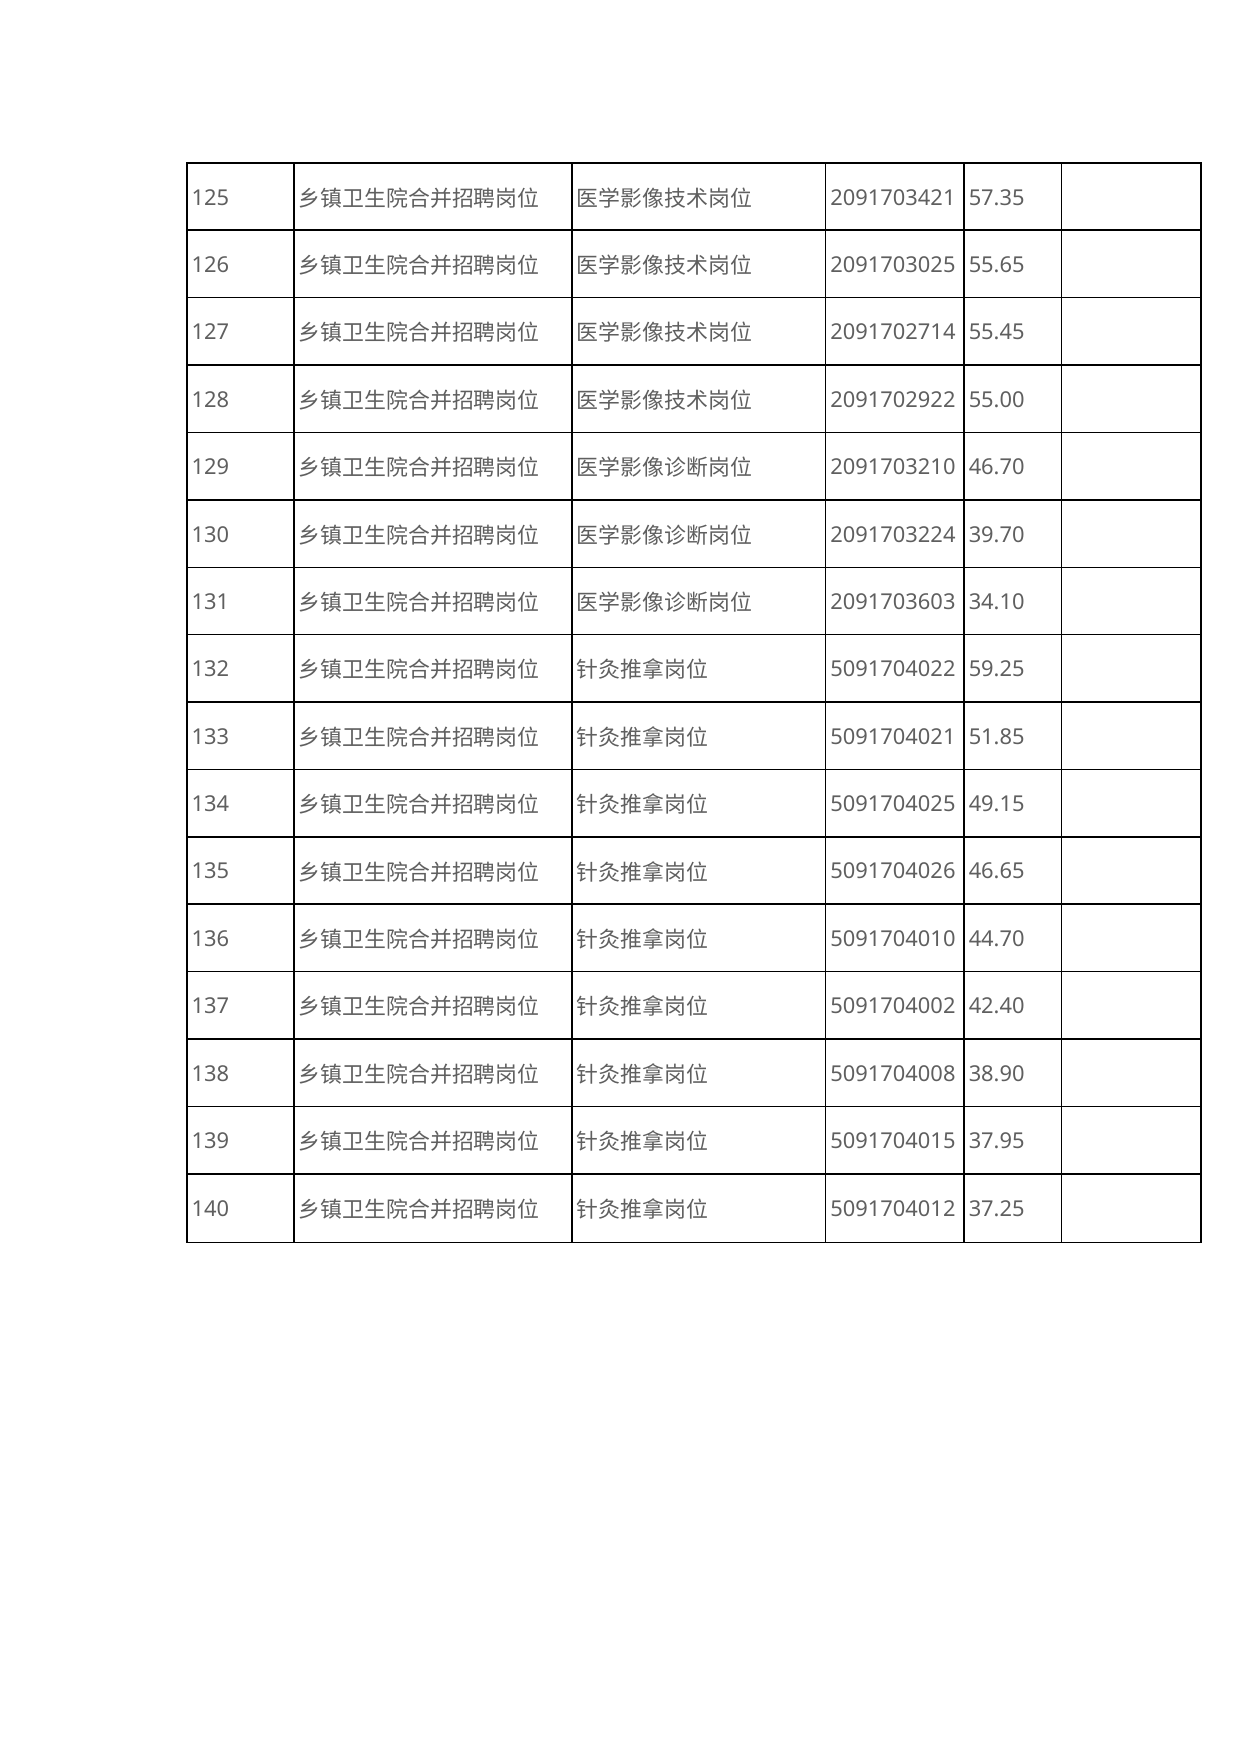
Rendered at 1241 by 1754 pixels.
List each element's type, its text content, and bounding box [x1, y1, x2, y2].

table_cell 乡镇卫生院合并招聘岗位 [295, 433, 571, 499]
table_cell 针灸推拿岗位 [573, 1040, 825, 1106]
table_cell 55.65 [965, 231, 1061, 297]
table_cell 129 [188, 433, 293, 499]
table_cell 5091704012 [826, 1175, 963, 1242]
table_cell 132 [188, 635, 293, 701]
table_cell 2091703210 [826, 433, 963, 499]
table_cell 医学影像技术岗位 [573, 231, 825, 297]
table_cell 乡镇卫生院合并招聘岗位 [295, 501, 571, 566]
table_cell 乡镇卫生院合并招聘岗位 [295, 703, 571, 768]
table_cell 59.25 [965, 635, 1061, 701]
table_cell 126 [188, 231, 293, 297]
table_cell 46.70 [965, 433, 1061, 499]
table_cell 130 [188, 501, 293, 566]
table_cell [1062, 905, 1200, 971]
table_cell [1062, 1040, 1200, 1106]
table_cell 乡镇卫生院合并招聘岗位 [295, 770, 571, 836]
table_cell 针灸推拿岗位 [573, 635, 825, 701]
table_cell 医学影像技术岗位 [573, 164, 825, 229]
table_cell 135 [188, 838, 293, 903]
table_cell 38.90 [965, 1040, 1061, 1106]
table_cell 128 [188, 366, 293, 432]
table_cell 2091702714 [826, 298, 963, 364]
table_cell 57.35 [965, 164, 1061, 229]
table_cell 127 [188, 298, 293, 364]
table_cell 乡镇卫生院合并招聘岗位 [295, 568, 571, 634]
table_cell 37.95 [965, 1107, 1061, 1173]
table_cell 2091702922 [826, 366, 963, 432]
table_cell [1062, 635, 1200, 701]
table_cell 乡镇卫生院合并招聘岗位 [295, 231, 571, 297]
table_cell 乡镇卫生院合并招聘岗位 [295, 972, 571, 1038]
table_cell 2091703025 [826, 231, 963, 297]
table_cell 138 [188, 1040, 293, 1106]
table_cell 49.15 [965, 770, 1061, 836]
table_cell [1062, 298, 1200, 364]
table_cell [1062, 433, 1200, 499]
table_cell 5091704015 [826, 1107, 963, 1173]
table_cell [1062, 1175, 1200, 1242]
table_cell 2091703224 [826, 501, 963, 566]
table_cell 针灸推拿岗位 [573, 703, 825, 768]
table_cell [1062, 568, 1200, 634]
table_cell 医学影像诊断岗位 [573, 433, 825, 499]
table_cell 37.25 [965, 1175, 1061, 1242]
table_cell 55.45 [965, 298, 1061, 364]
table_cell [1062, 972, 1200, 1038]
table_cell [1062, 770, 1200, 836]
table_cell 134 [188, 770, 293, 836]
table_cell 136 [188, 905, 293, 971]
table_cell 针灸推拿岗位 [573, 1107, 825, 1173]
table_cell 医学影像诊断岗位 [573, 568, 825, 634]
table_cell 乡镇卫生院合并招聘岗位 [295, 366, 571, 432]
table_cell 乡镇卫生院合并招聘岗位 [295, 1040, 571, 1106]
table_cell 针灸推拿岗位 [573, 838, 825, 903]
table_cell 乡镇卫生院合并招聘岗位 [295, 164, 571, 229]
table_cell 乡镇卫生院合并招聘岗位 [295, 905, 571, 971]
table_cell 医学影像诊断岗位 [573, 501, 825, 566]
table_cell 乡镇卫生院合并招聘岗位 [295, 1175, 571, 1242]
table_cell 5091704025 [826, 770, 963, 836]
table_cell 5091704026 [826, 838, 963, 903]
table_cell 5091704002 [826, 972, 963, 1038]
table_cell [1062, 838, 1200, 903]
table_cell 133 [188, 703, 293, 768]
table_cell [1062, 366, 1200, 432]
table_cell [1062, 1107, 1200, 1173]
table_cell 55.00 [965, 366, 1061, 432]
table_cell [1062, 231, 1200, 297]
table_cell 5091704008 [826, 1040, 963, 1106]
table_cell 5091704021 [826, 703, 963, 768]
table_cell 34.10 [965, 568, 1061, 634]
table_cell 针灸推拿岗位 [573, 1175, 825, 1242]
table_cell 5091704022 [826, 635, 963, 701]
table_cell [1062, 703, 1200, 768]
table_cell 乡镇卫生院合并招聘岗位 [295, 1107, 571, 1173]
table_cell 2091703603 [826, 568, 963, 634]
table_cell 2091703421 [826, 164, 963, 229]
table_cell 42.40 [965, 972, 1061, 1038]
table_cell 51.85 [965, 703, 1061, 768]
table_cell [1062, 164, 1200, 229]
table_cell 139 [188, 1107, 293, 1173]
table_cell 乡镇卫生院合并招聘岗位 [295, 298, 571, 364]
table_cell 125 [188, 164, 293, 229]
table_cell 137 [188, 972, 293, 1038]
table_cell 46.65 [965, 838, 1061, 903]
table_cell 乡镇卫生院合并招聘岗位 [295, 838, 571, 903]
table_cell 44.70 [965, 905, 1061, 971]
table_cell 131 [188, 568, 293, 634]
table_cell [1062, 501, 1200, 566]
table_cell 乡镇卫生院合并招聘岗位 [295, 635, 571, 701]
table_cell 针灸推拿岗位 [573, 770, 825, 836]
table_cell 针灸推拿岗位 [573, 972, 825, 1038]
table_cell 5091704010 [826, 905, 963, 971]
table_cell 39.70 [965, 501, 1061, 566]
table_cell 医学影像技术岗位 [573, 298, 825, 364]
table_cell 针灸推拿岗位 [573, 905, 825, 971]
table_cell 医学影像技术岗位 [573, 366, 825, 432]
table_cell 140 [188, 1175, 293, 1242]
